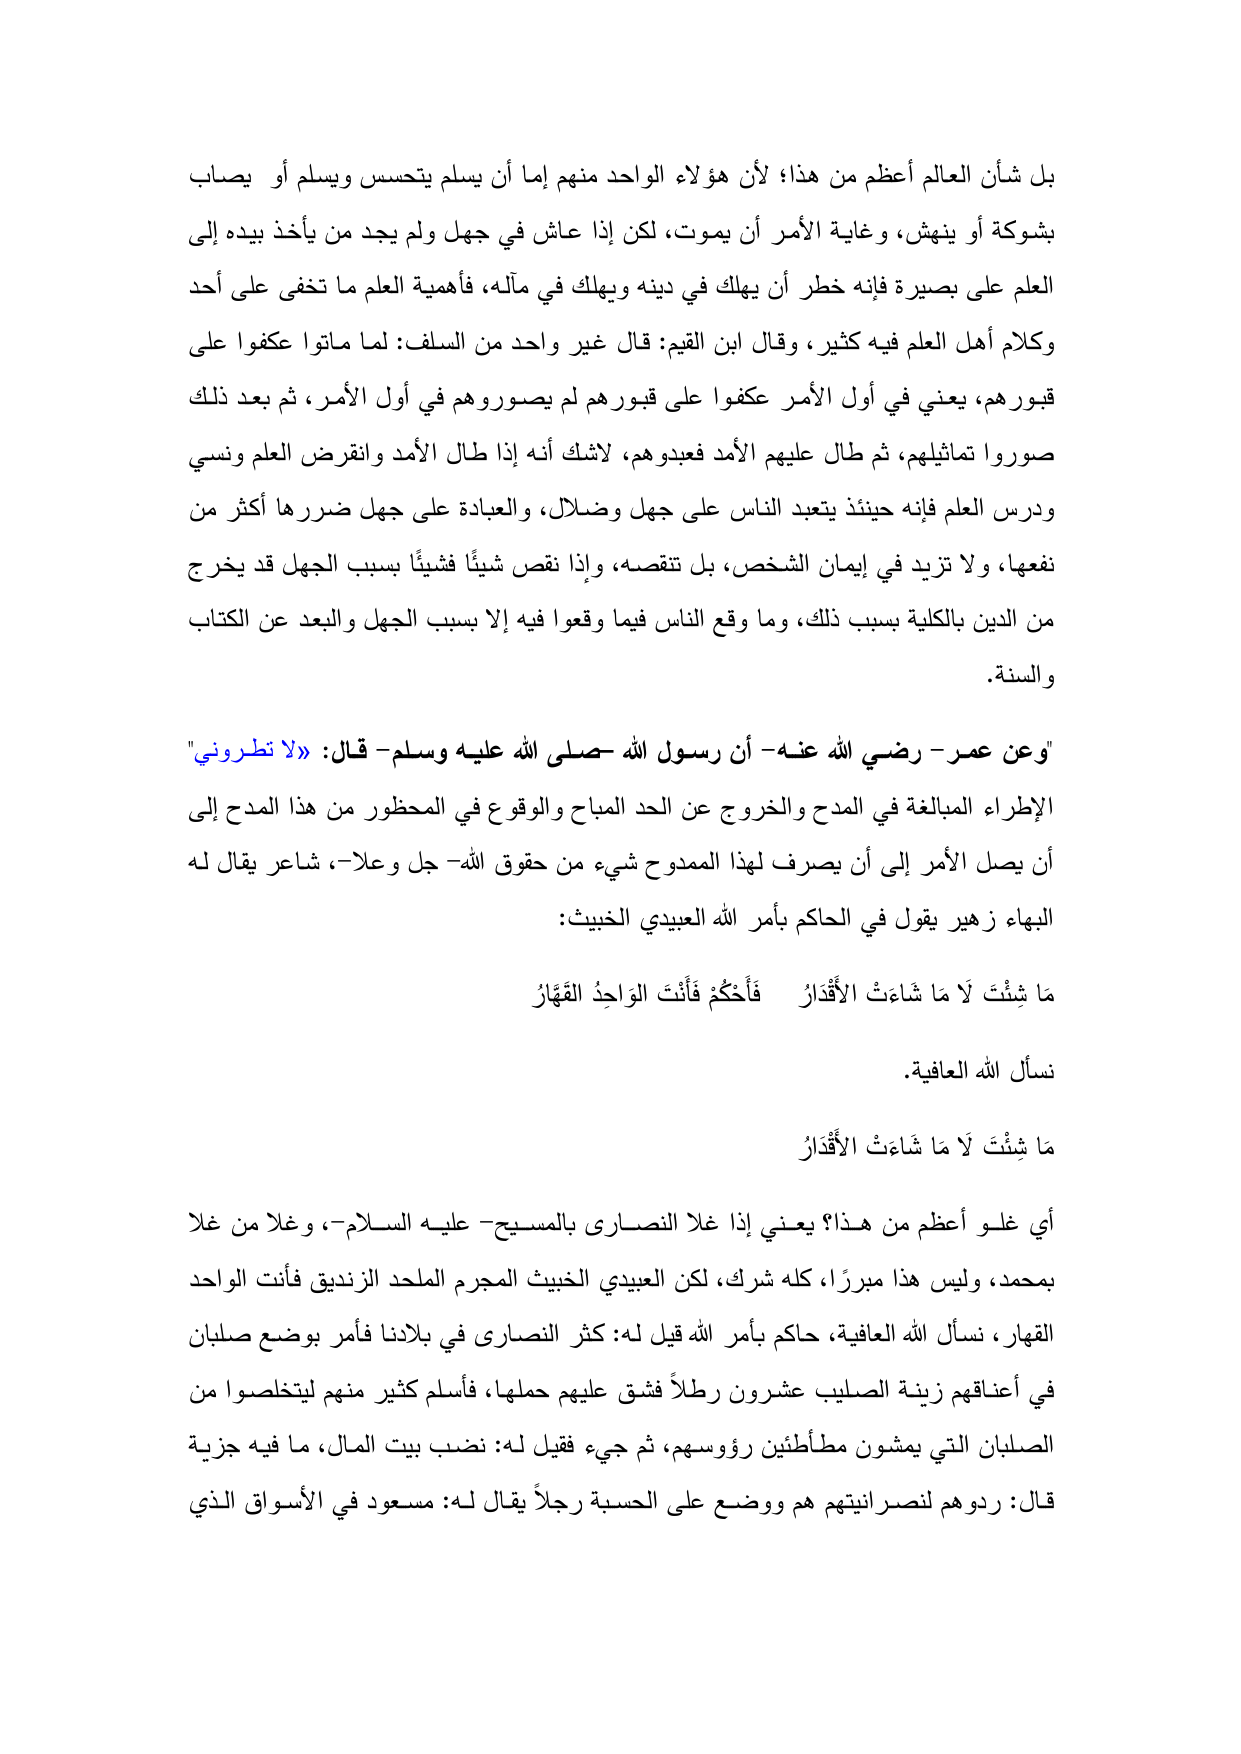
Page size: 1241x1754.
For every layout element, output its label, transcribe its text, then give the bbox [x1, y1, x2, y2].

text نسأل الله العافية. [187, 1046, 1053, 1094]
text "وعن عمر- رضي الله عنه- أن رسول الله –صلى الله عليه وسلم- قال: «لا تطروني" الإطراء المبالغة في المدح والخروج عن الحد المباح والوقوع في المحظور من هذا المدح إلى أن يصل الأمر إلى أن يصرف لهذا الممدوح شيء من حقوق الله- جل وعلا-، شاعر يقال له البهاء زهير يقول في الحاكم بأمر الله العبيدي الخبيث: [187, 726, 1053, 941]
text مَا شِئْتَ لَا مَا شَاءَتْ الأَقْدَارُ [187, 1122, 1053, 1170]
text مَا شِئْتَ لَا مَا شَاءَتْ الأَقْدَارُ فَأَحْكُمْ فَأَنْتَ الوَاحِدُ القَهَّارُ [187, 969, 1053, 1017]
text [187, 150, 1053, 698]
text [187, 1198, 1053, 1524]
